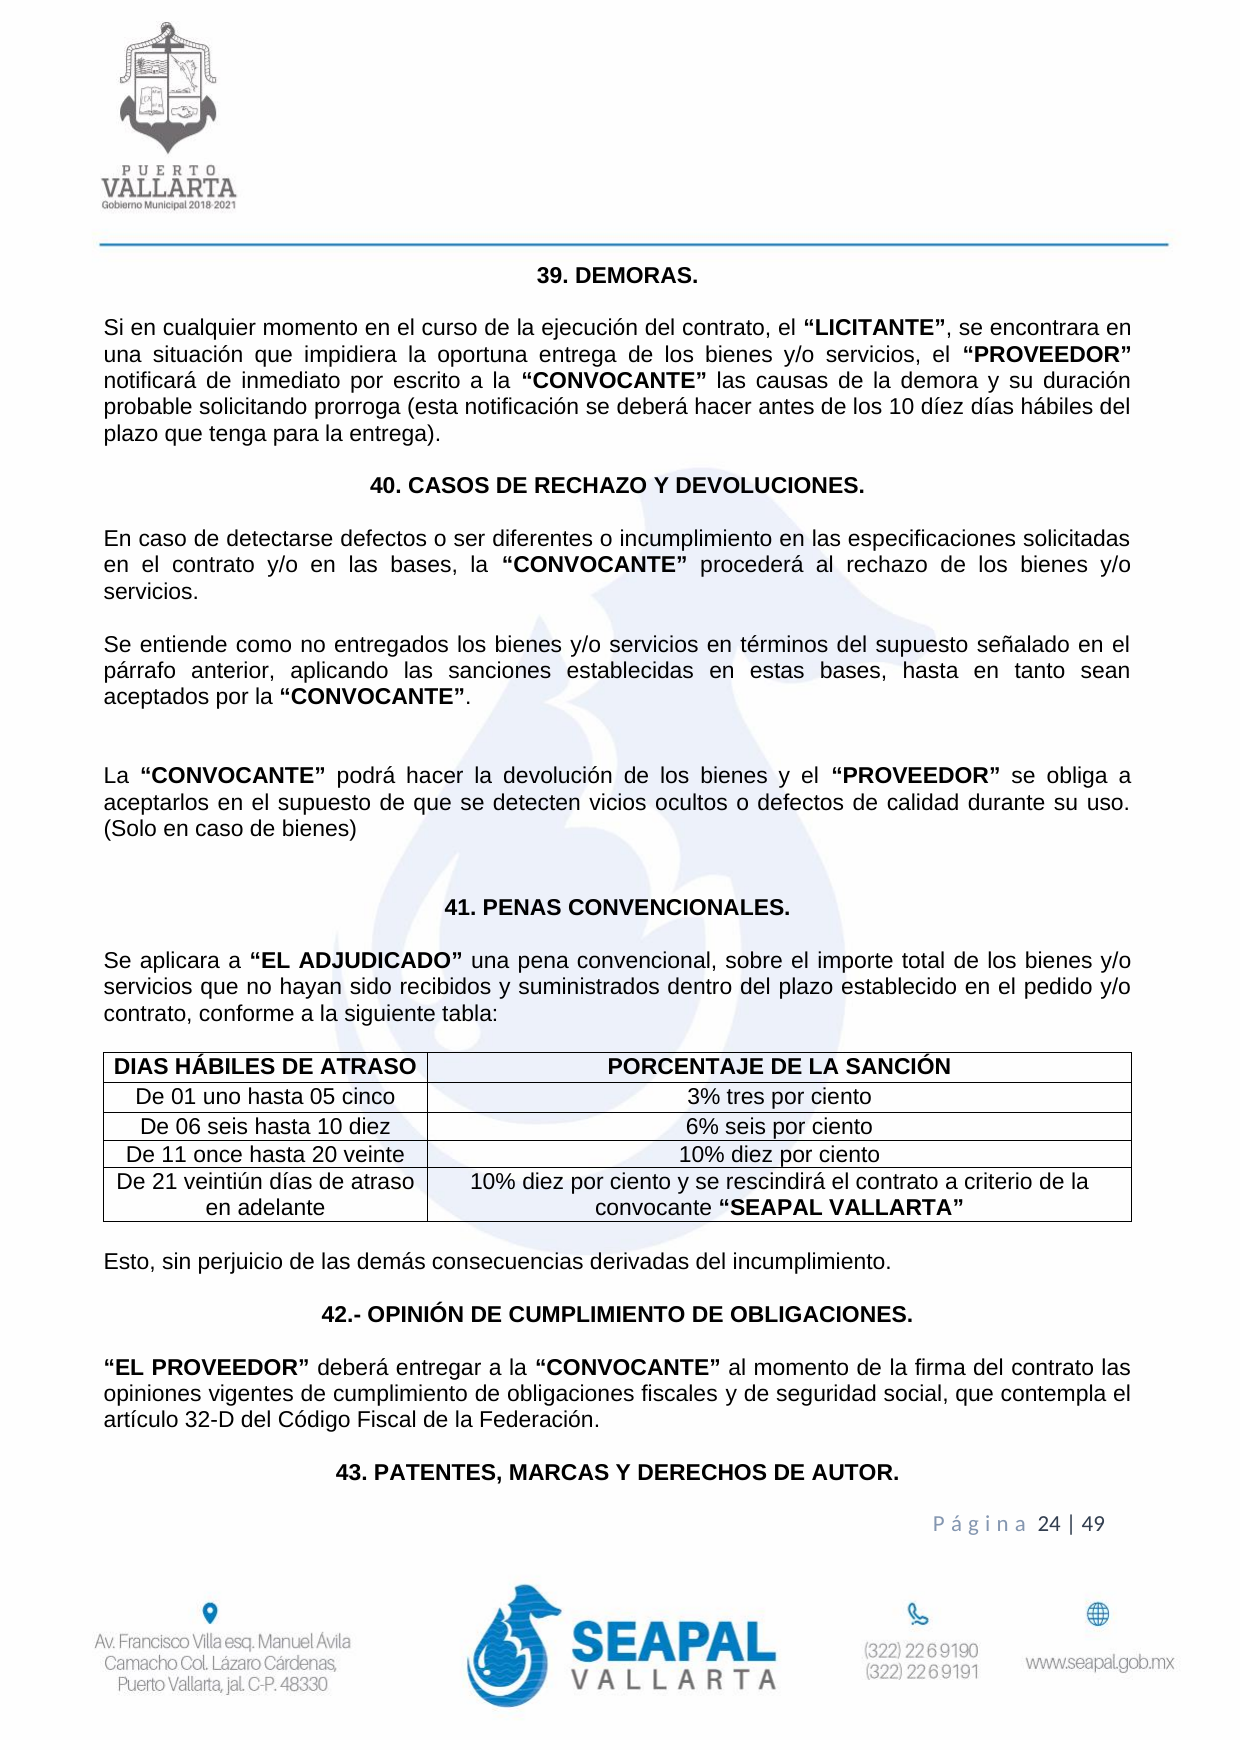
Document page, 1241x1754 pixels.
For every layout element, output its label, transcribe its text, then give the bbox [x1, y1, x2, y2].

table_cell De 06 seis hasta 10 diez [104, 1113, 427, 1139]
text “EL PROVEEDOR” deberá entregar a la “CONVOCANTE” al momento de la firma del contrato las opiniones vigentes de cumplimiento de obligaciones fiscales y de seguridad social, que contempla el artículo 32-D del Código Fiscal de la Federación. [103, 1353, 1132, 1432]
text Esto, sin perjuicio de las demás consecuencias derivadas del incumplimiento. [103, 1248, 1132, 1274]
text En caso de detectarse defectos o ser diferentes o incumplimiento en las especificaciones solicitadas en el contrato y/o en las bases, la “CONVOCANTE” procederá al rechazo de los bienes y/o servicios. [103, 525, 1132, 604]
text Se aplicara a “EL ADJUDICADO” una pena convencional, sobre el importe total de los bienes y/o servicios que no hayan sido recibidos y suministrados dentro del plazo establecido en el pedido y/o contrato, conforme a la siguiente tabla: [103, 947, 1132, 1026]
table_cell 3% tres por ciento [428, 1083, 1131, 1112]
table_cell 10% diez por ciento [428, 1141, 1131, 1167]
table_header DIAS HÁBILES DE ATRASO [104, 1053, 427, 1082]
table_cell De 11 once hasta 20 veinte [104, 1141, 427, 1167]
text 40. CASOS DE RECHAZO Y DEVOLUCIONES. [103, 472, 1132, 499]
table_header PORCENTAJE DE LA SANCIÓN [428, 1053, 1131, 1082]
table_cell De 01 uno hasta 05 cinco [104, 1083, 427, 1112]
table_cell 10% diez por ciento y se rescindirá el contrato a criterio de la convocante “SEAPAL VALLARTA” [428, 1168, 1131, 1221]
picture [0, 0, 1241, 1750]
table_cell De 21 veintiún días de atraso en adelante [104, 1168, 427, 1221]
text Se entiende como no entregados los bienes y/o servicios en términos del supuesto señalado en el párrafo anterior, aplicando las sanciones establecidas en estas bases, hasta en tanto sean aceptados por la “CONVOCANTE”. [103, 631, 1132, 709]
text 41. PENAS CONVENCIONALES. [103, 894, 1132, 920]
text 39. DEMORAS. [103, 262, 1132, 288]
text Si en cualquier momento en el curso de la ejecución del contrato, el “LICITANTE”, se encontrara en una situación que impidiera la oportuna entrega de los bienes y/o servicios, el “PROVEEDOR” notificará de inmediato por escrito a la “CONVOCANTE” las causas de la demora y su duración probable solicitando prorroga (esta notificación se deberá hacer antes de los 10 díez días hábiles del plazo que tenga para la entrega). [103, 314, 1132, 446]
table_cell 6% seis por ciento [428, 1113, 1131, 1139]
text 43. PATENTES, MARCAS Y DERECHOS DE AUTOR. [103, 1459, 1132, 1485]
text 42.- OPINIÓN DE CUMPLIMIENTO DE OBLIGACIONES. [103, 1301, 1132, 1327]
text La “CONVOCANTE” podrá hacer la devolución de los bienes y el “PROVEEDOR” se obliga a aceptarlos en el supuesto de que se detecten vicios ocultos o defectos de calidad durante su uso. (Solo en caso de bienes) [103, 762, 1132, 841]
